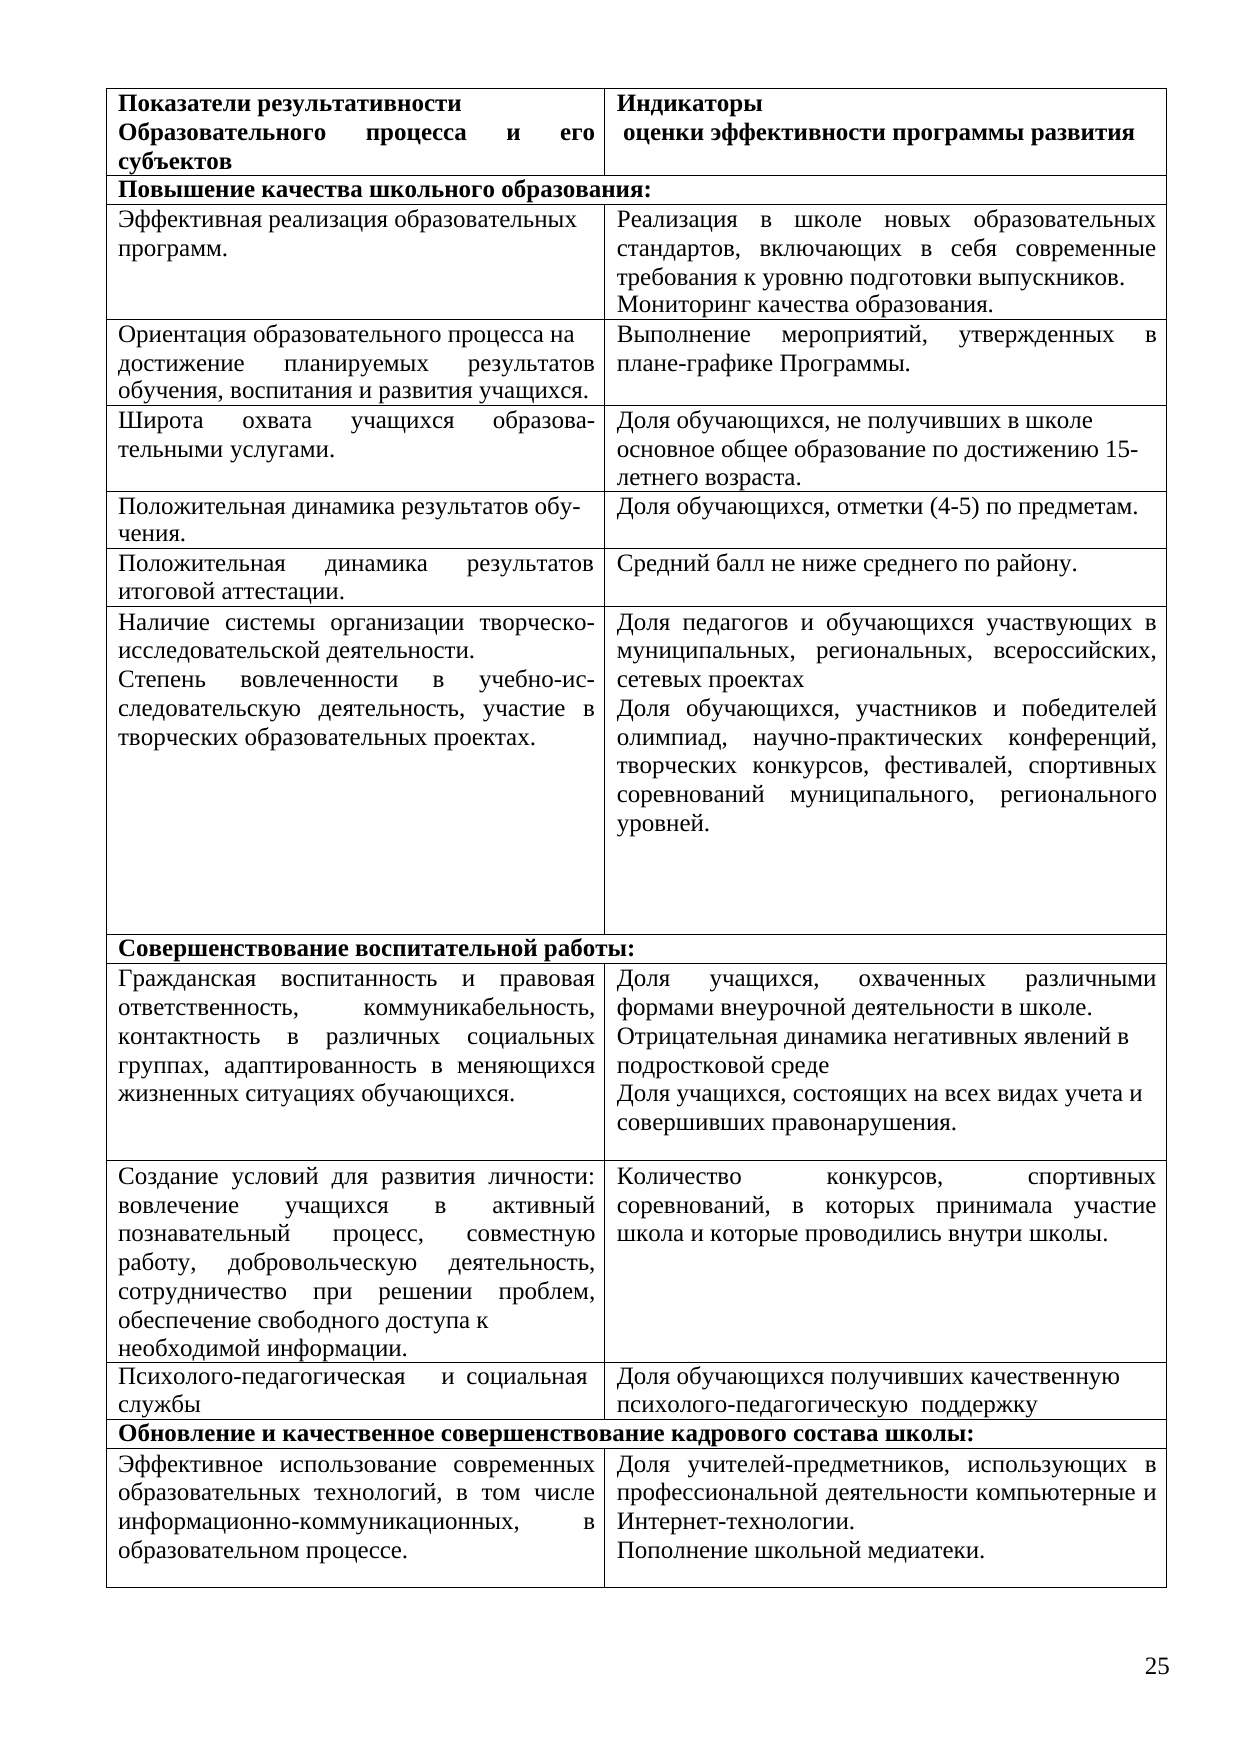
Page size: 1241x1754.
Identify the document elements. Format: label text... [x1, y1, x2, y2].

table_cell Доля обучающихся, не получивших в школе основное общее образование по достижению 15- летнего возраста. [605, 406, 1166, 491]
table_cell Средний балл не ниже среднего по району. [605, 549, 1166, 606]
table_cell Создание условий для развития личности: вовлечение учащихся в активный познавательный процесс, совместную работу, добровольческую деятельность, сотрудничество при решении проблем, обеспечение свободного доступа к необходимой информации. [107, 1161, 604, 1362]
table_cell Эффективная реализация образовательных программ. [107, 205, 604, 318]
table_cell Доля обучающихся получивших качественную психолого-педагогическую поддержку [605, 1363, 1166, 1419]
table_cell Положительная динамика результатов итоговой аттестации. [107, 549, 604, 606]
table_cell Положительная динамика результатов обу- чения. [107, 492, 604, 548]
table_cell Психолого-педагогическая и социальная службы [107, 1363, 604, 1419]
table_cell Количество конкурсов, спортивных соревнований, в которых принимала участие школа и которые проводились внутри школы. [605, 1161, 1166, 1362]
table_cell Обновление и качественное совершенствование кадрового состава школы: [107, 1420, 1166, 1448]
table_header Индикаторы оценки эффективности программы развития [605, 89, 1166, 174]
table_cell Доля обучающихся, отметки (4-5) по предметам. [605, 492, 1166, 548]
table_cell Доля учащихся, охваченных различными формами внеурочной деятельности в школе. Отрицательная динамика негативных явлений в подростковой среде Доля учащихся, состоящих на всех видах учета и совершивших правонарушения. [605, 964, 1166, 1160]
table_cell Реализация в школе новых образовательных стандартов, включающих в себя современные требования к уровню подготовки выпускников. Мониторинг качества образования. [605, 205, 1166, 318]
table_cell Выполнение мероприятий, утвержденных в плане-графике Программы. [605, 320, 1166, 404]
table_cell Широта охвата учащихся образова- тельными услугами. [107, 406, 604, 491]
table_cell Гражданская воспитанность и правовая ответственность, коммуникабельность, контактность в различных социальных группах, адаптированность в меняющихся жизненных ситуациях обучающихся. [107, 964, 604, 1160]
table_cell Наличие системы организации творческо- исследовательской деятельности. Степень вовлеченности в учебно-ис- следовательскую деятельность, участие в творческих образовательных проектах. [107, 607, 604, 934]
table_cell Совершенствование воспитательной работы: [107, 935, 1166, 962]
table_cell Доля учителей-предметников, использующих в профессиональной деятельности компьютерные и Интернет-технологии. Пополнение школьной медиатеки. [605, 1449, 1166, 1587]
table_header Показатели результативности Образовательного процесса и его субъектов [107, 89, 604, 174]
table_cell Эффективное использование современных образовательных технологий, в том числе информационно-коммуникационных, в образовательном процессе. [107, 1449, 604, 1587]
table_cell Повышение качества школьного образования: [107, 176, 1166, 203]
table_cell Ориентация образовательного процесса на достижение планируемых результатов обучения, воспитания и развития учащихся. [107, 320, 604, 404]
table_cell Доля педагогов и обучающихся участвующих в муниципальных, региональных, всероссийских, сетевых проектах Доля обучающихся, участников и победителей олимпиад, научно-практических конференций, творческих конкурсов, фестивалей, спортивных соревнований муниципального, регионального уровней. [605, 607, 1166, 934]
